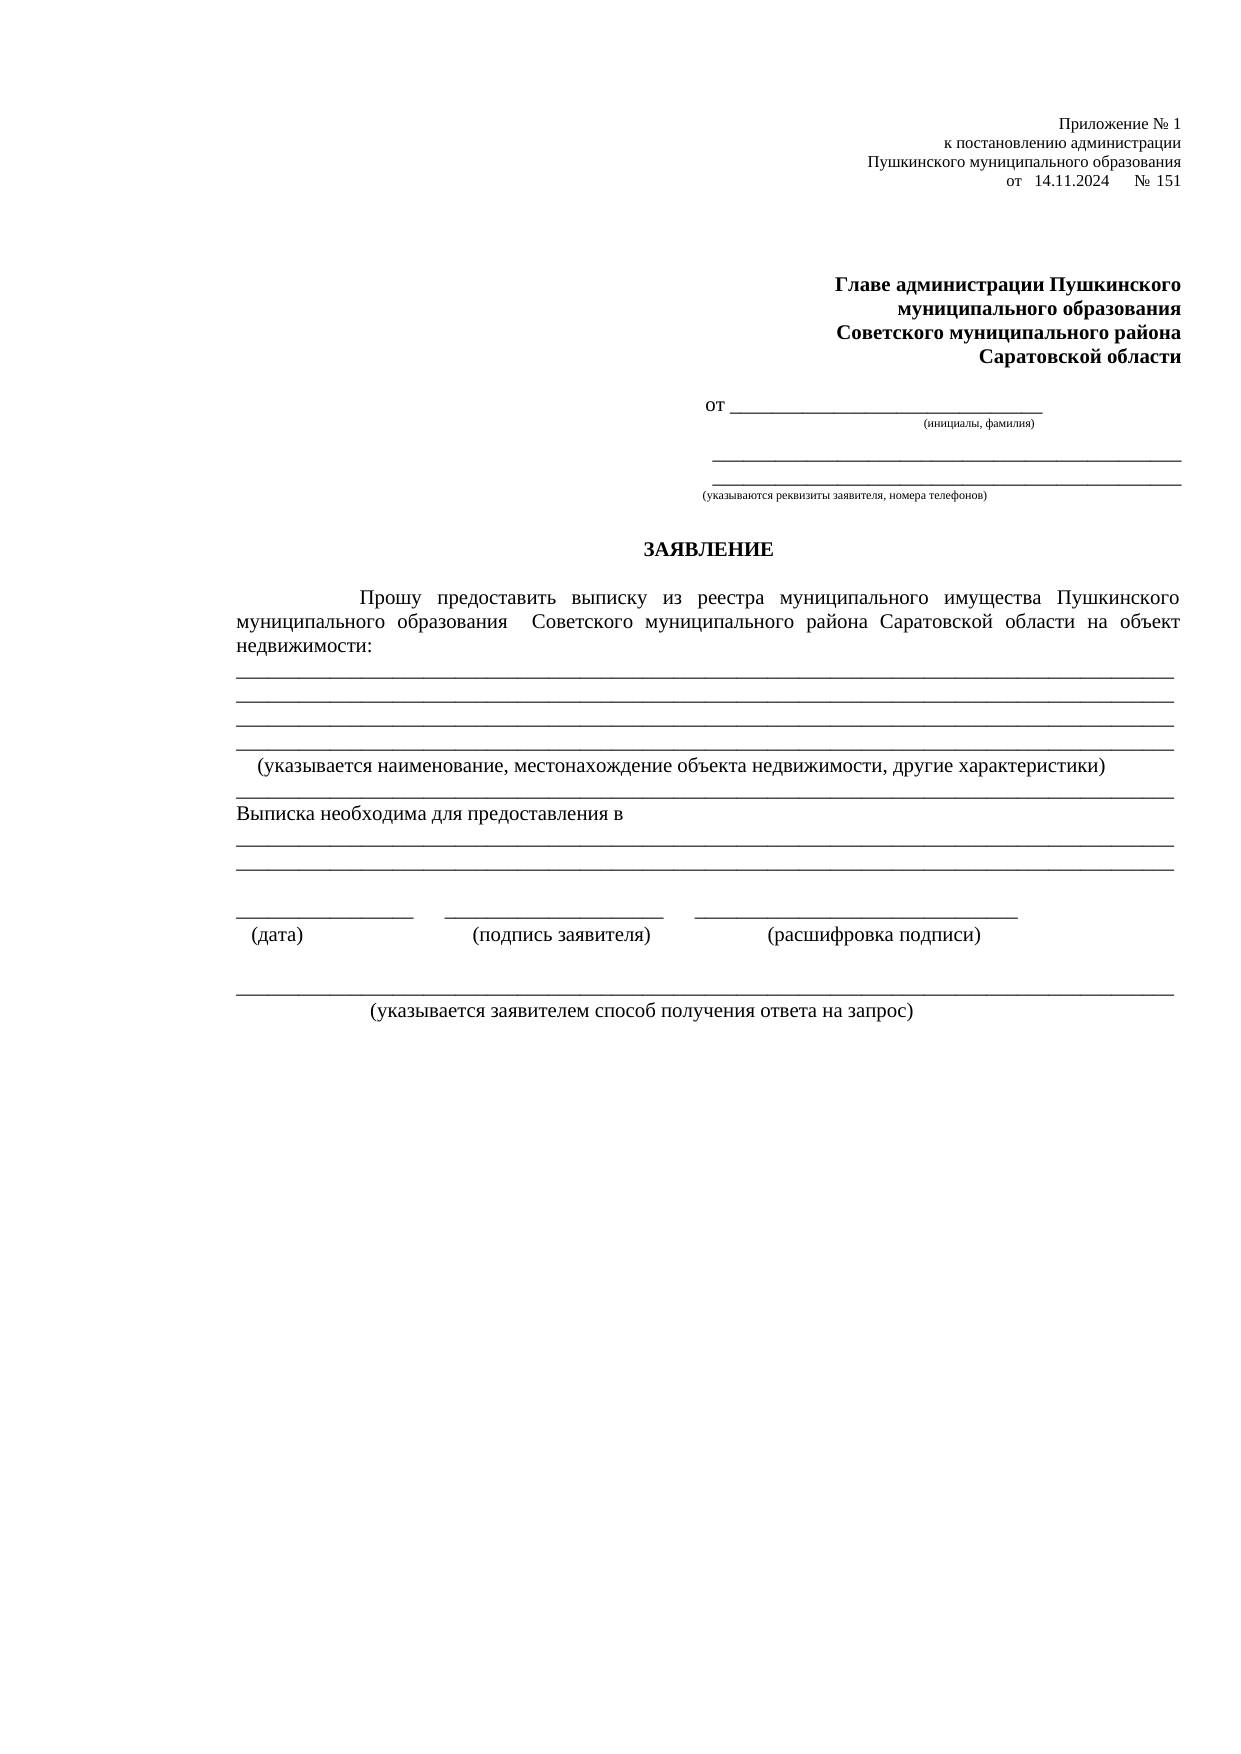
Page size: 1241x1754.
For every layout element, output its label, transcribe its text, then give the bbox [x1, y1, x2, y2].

text от 14.11.2024 № 151 [177, 171, 1181, 190]
text Саратовской области [177, 344, 1181, 368]
text Советского муниципального района [177, 320, 1181, 344]
text __________________________________________________________________________________________ [236, 729, 1181, 753]
text __________________________________________________________________________________________ [236, 849, 1181, 873]
text Приложение № 1 [177, 113, 1181, 133]
text от ______________________________ [705, 392, 1181, 416]
text Главе администрации Пушкинского [177, 272, 1181, 296]
text __________________________________________________________________________________________ [236, 705, 1181, 729]
text муниципального образования [177, 296, 1181, 320]
text __________________________________________________________________________________________ [236, 974, 1181, 998]
text Пушкинского муниципального образования [177, 152, 1181, 171]
text (указывается заявителем способ получения ответа на запрос) [177, 998, 1181, 1022]
text ЗАЯВЛЕНИЕ [236, 536, 1181, 561]
text Прошу предоставить выписку из реестра муниципального имущества Пушкинского муниципального образования Советского муниципального района Саратовской области на объект недвижимости: __________________________________________________________________________________________ [236, 584, 1181, 681]
text __________________________________________________________________________________________ [236, 777, 1181, 801]
text (указывается наименование, местонахождение объекта недвижимости, другие характеристики) [236, 753, 1181, 777]
text _________________ _____________________ _______________________________ [236, 897, 1181, 921]
text __________________________________________________________________________________________ [705, 440, 1181, 488]
text к постановлению администрации [177, 133, 1181, 152]
text __________________________________________________________________________________________ [236, 681, 1181, 705]
text (инициалы, фамилия) [777, 416, 1181, 440]
text (дата) (подпись заявителя) (расшифровка подписи) [236, 921, 1181, 946]
text (указываются реквизиты заявителя, номера телефонов) [177, 488, 1181, 512]
text Выписка необходима для предоставления в __________________________________________________________________________________________ [236, 801, 1181, 849]
